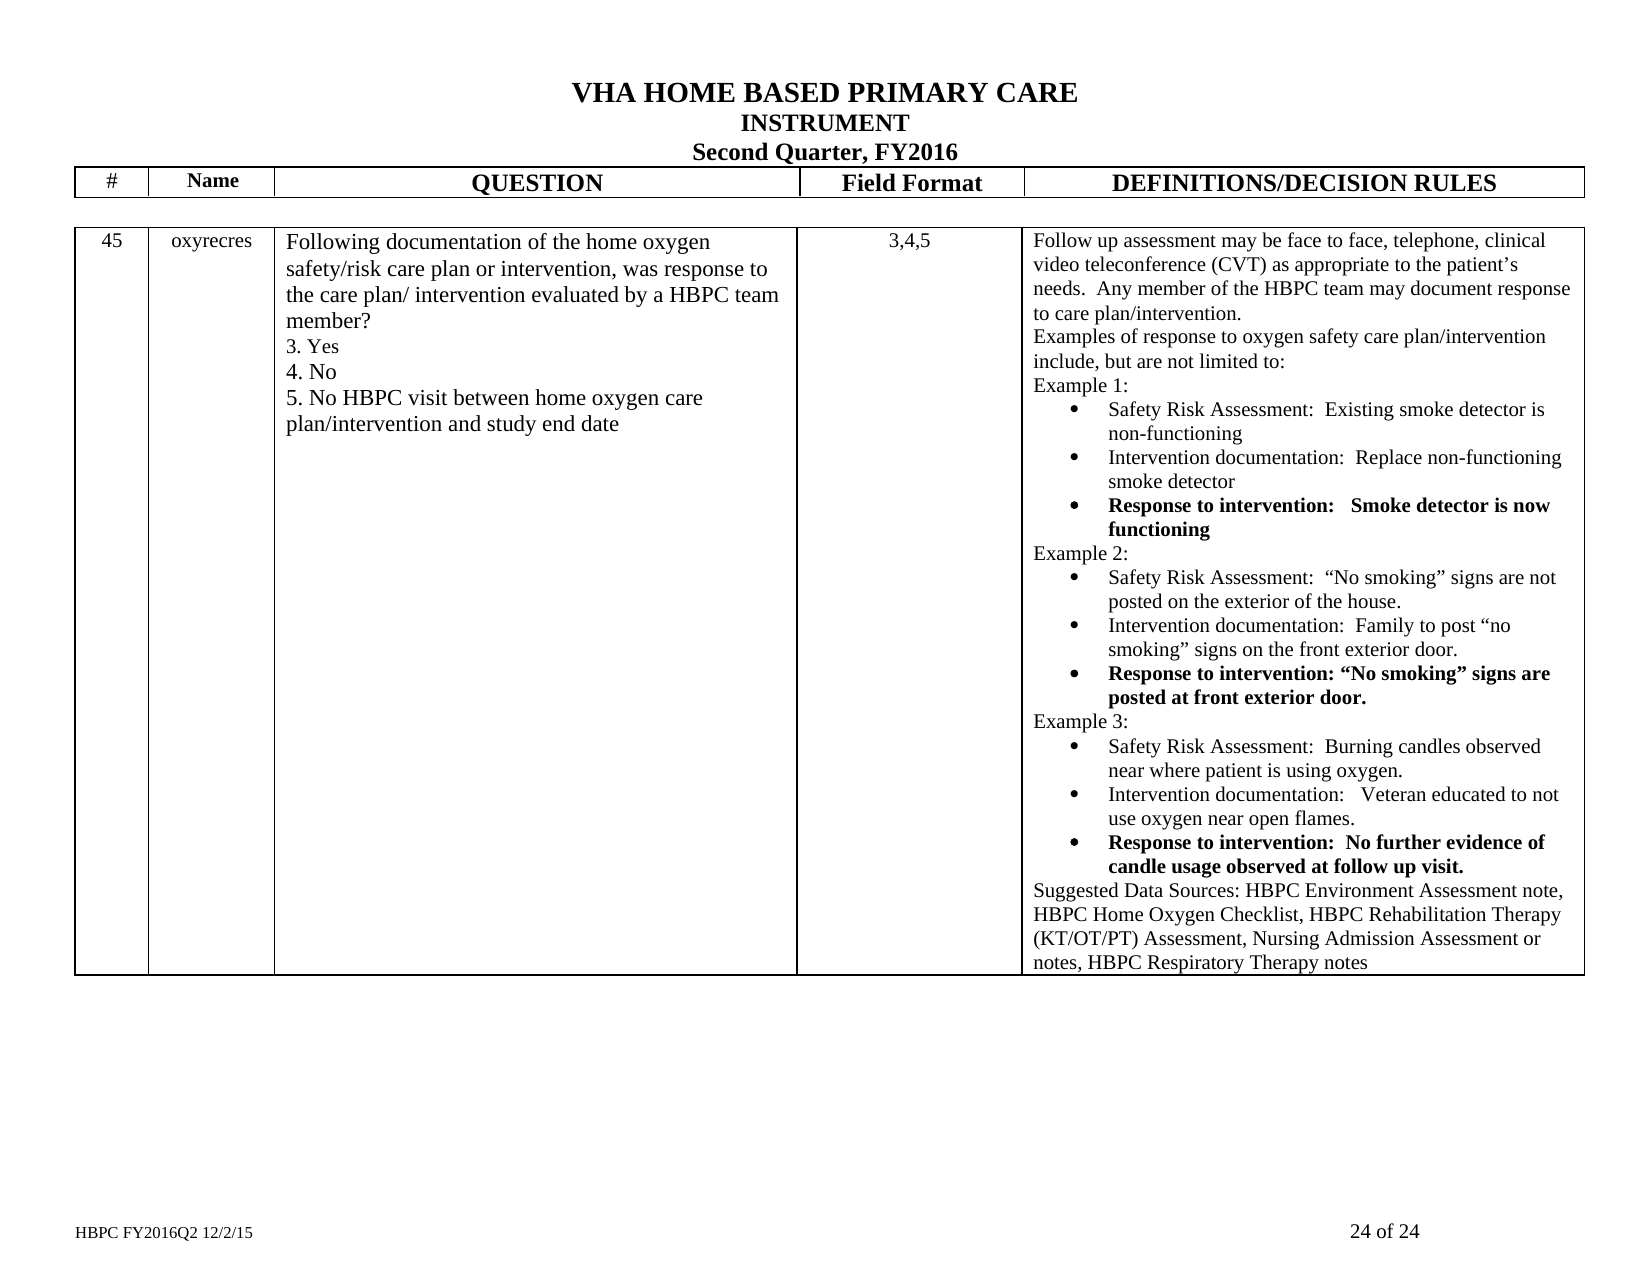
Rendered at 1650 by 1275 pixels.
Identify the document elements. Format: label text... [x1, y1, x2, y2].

table_cell Follow up assessment may be face to face, telephone, clinical video teleconference (CVT) as appropriate to the patient’s needs. Any member of the HBPC team may document response to care plan/intervention. Examples of response to oxygen safety care plan/intervention include, but are not limited to: Example 1: Safety Risk Assessment: Existing smoke detector is non-functioning Intervention documentation: Replace non-functioning smoke detector Response to intervention: Smoke detector is now functioning Example 2: Safety Risk Assessment: “No smoking” signs are not posted on the exterior of the house. Intervention documentation: Family to post “no smoking” signs on the front exterior door. Response to intervention: “No smoking” signs are posted at front exterior door. Example 3: Safety Risk Assessment: Burning candles observed near where patient is using oxygen. Intervention documentation: Veteran educated to not use oxygen near open flames. Response to intervention: No further evidence of candle usage observed at follow up visit. Suggested Data Sources: HBPC Environment Assessment note, HBPC Home Oxygen Checklist, HBPC Rehabilitation Therapy (KT/OT/PT) Assessment, Nursing Admission Assessment or notes, HBPC Respiratory Therapy notes [1023, 228, 1584, 974]
table_cell oxyrecres [149, 228, 274, 974]
table_cell Following documentation of the home oxygen safety/risk care plan or intervention, was response to the care plan/ intervention evaluated by a HBPC team member? 3. Yes 4. No 5. No HBPC visit between home oxygen care plan/intervention and study end date [275, 228, 796, 974]
table_cell 45 [76, 228, 148, 974]
table_cell 3,4,5 [798, 228, 1021, 974]
